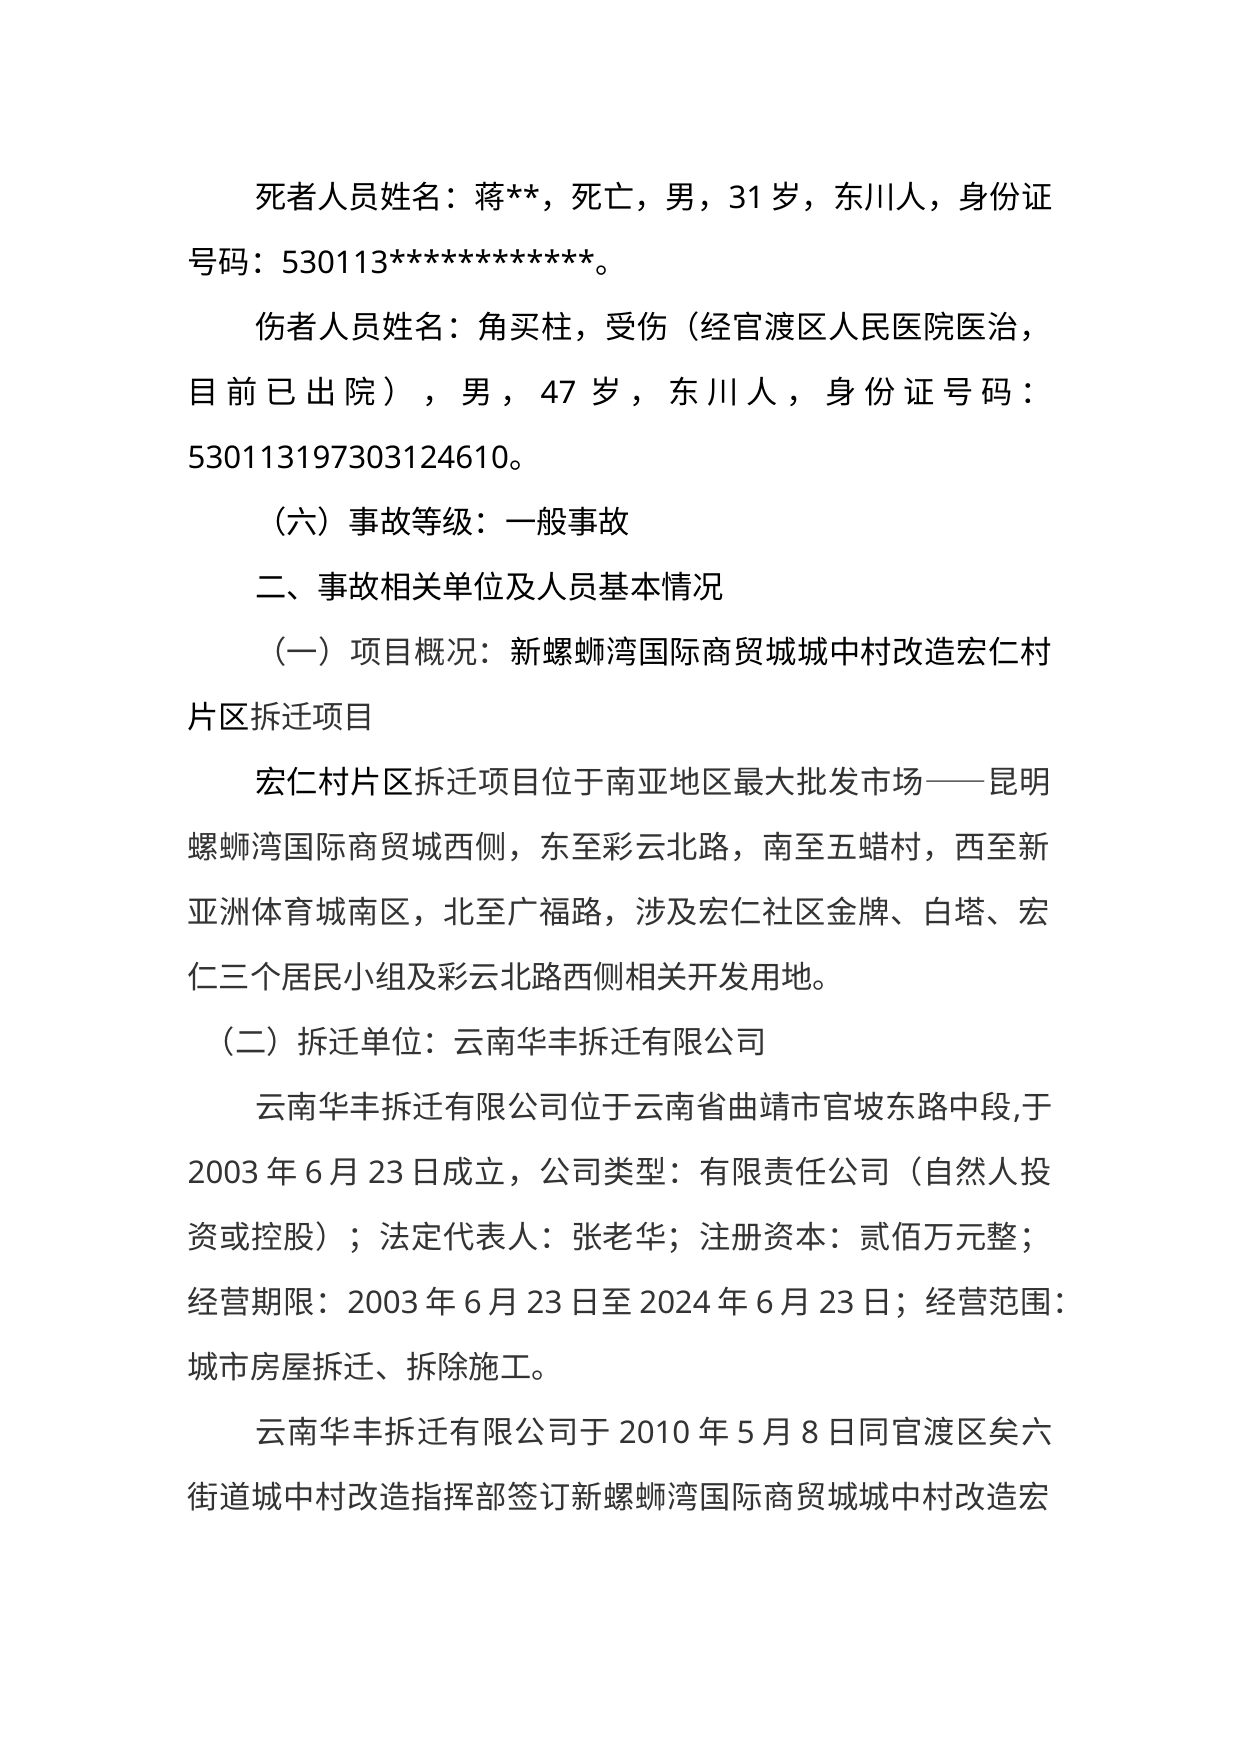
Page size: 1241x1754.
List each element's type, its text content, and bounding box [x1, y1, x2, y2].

text 宏仁村片区拆迁项目位于南亚地区最大批发市场——昆明螺蛳湾国际商贸城西侧，东至彩云北路，南至五蜡村，西至新亚洲体育城南区，北至广福路，涉及宏仁社区金牌、白塔、宏仁三个居民小组及彩云北路西侧相关开发用地。 [187, 747, 1053, 1007]
text （二）拆迁单位：云南华丰拆迁有限公司 [187, 1007, 1053, 1072]
text （一）项目概况：新螺蛳湾国际商贸城城中村改造宏仁村片区拆迁项目 [187, 617, 1053, 747]
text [187, 1397, 1053, 1527]
text 云南华丰拆迁有限公司位于云南省曲靖市官坡东路中段,于2003年6月23日成立，公司类型：有限责任公司（自然人投资或控股）；法定代表人：张老华；注册资本：贰佰万元整；经营期限：2003年6月23日至2024年6月23日；经营范围：城市房屋拆迁、拆除施工。 [187, 1072, 1053, 1397]
text 伤者人员姓名：角买柱，受伤（经官渡区人民医院医治，目前已出院），男，47岁，东川人，身份证号码：530113197303124610。 [187, 292, 1053, 487]
text 死者人员姓名：蒋**，死亡，男，31岁，东川人，身份证号码：530113************。 [187, 162, 1053, 292]
text 二、事故相关单位及人员基本情况 [187, 552, 1053, 617]
text （六）事故等级：一般事故 [187, 487, 1053, 552]
